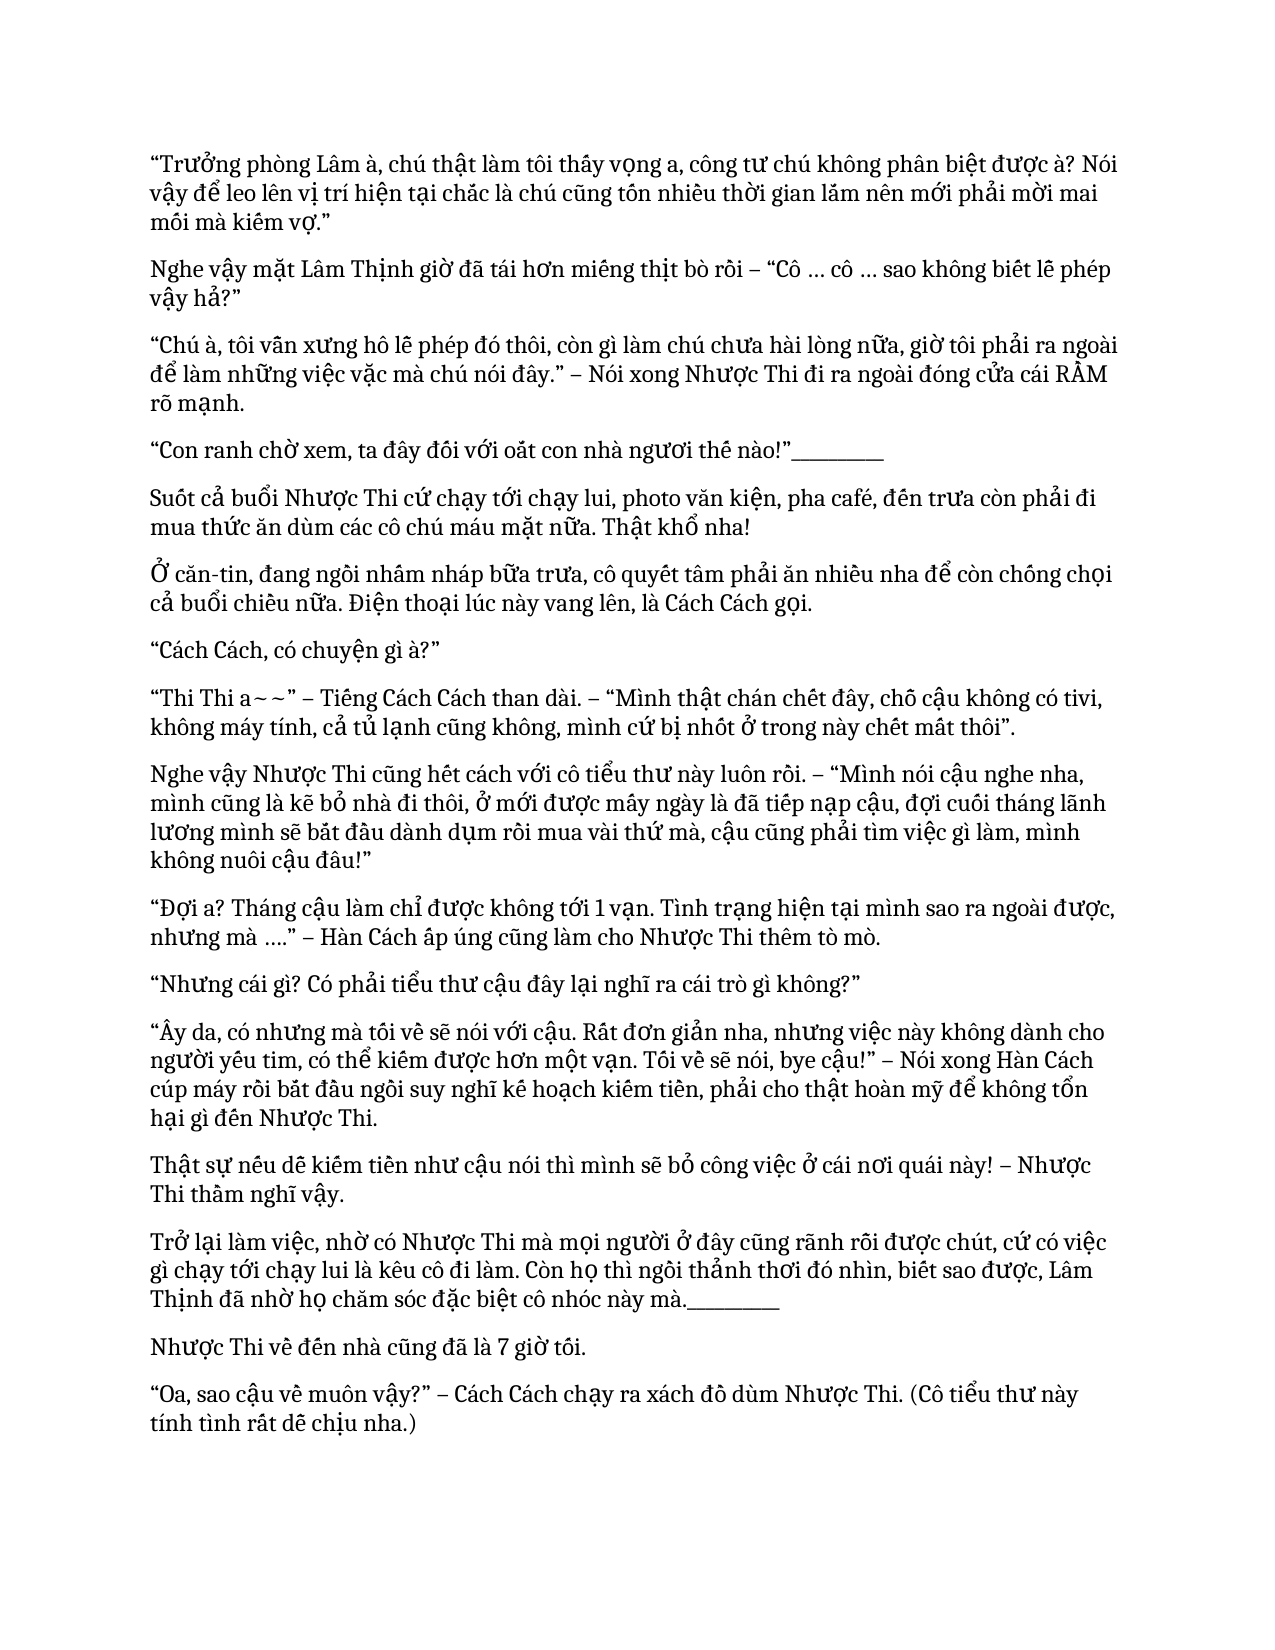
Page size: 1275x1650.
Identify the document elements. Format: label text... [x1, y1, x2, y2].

text “Nhưng cái gì? Có phải tiểu thư cậu đây lại nghĩ ra cái trò gì không?” [150, 970, 1125, 999]
text Ở căn-tin, đang ngồi nhấm nháp bữa trưa, cô quyết tâm phải ăn nhiều nha để còn chống chọi cả buổi chiều nữa. Điện thoại lúc này vang lên, là Cách Cách gọi. [150, 560, 1125, 617]
text Trở lại làm việc, nhờ có Nhược Thi mà mọi người ở đây cũng rãnh rỗi được chút, cứ có việc gì chạy tới chạy lui là kêu cô đi làm. Còn họ thì ngồi thảnh thơi đó nhìn, biết sao được, Lâm Thịnh đã nhờ họ chăm sóc đặc biệt cô nhóc này mà.__________ [150, 1227, 1125, 1314]
text “Chú à, tôi vẫn xưng hô lễ phép đó thôi, còn gì làm chú chưa hài lòng nữa, giờ tôi phải ra ngoài để làm những việc vặc mà chú nói đây.” – Nói xong Nhược Thi đi ra ngoài đóng cửa cái RẦM rõ mạnh. [150, 331, 1125, 417]
text Nhược Thi về đến nhà cũng đã là 7 giờ tối. [150, 1332, 1125, 1361]
text Nghe vậy Nhược Thi cũng hết cách với cô tiểu thư này luôn rồi. – “Mình nói cậu nghe nha, mình cũng là kẽ bỏ nhà đi thôi, ở mới được mấy ngày là đã tiếp nạp cậu, đợi cuối tháng lãnh lương mình sẽ bắt đầu dành dụm rồi mua vài thứ mà, cậu cũng phải tìm việc gì làm, mình không nuôi cậu đâu!” [150, 760, 1125, 875]
text “Thi Thi a~~” – Tiếng Cách Cách than dài. – “Mình thật chán chết đây, chỗ cậu không có tivi, không máy tính, cả tủ lạnh cũng không, mình cứ bị nhốt ở trong này chết mất thôi”. [150, 684, 1125, 741]
text Thật sự nếu dễ kiếm tiền như cậu nói thì mình sẽ bỏ công việc ở cái nơi quái này! – Nhược Thi thầm nghĩ vậy. [150, 1151, 1125, 1209]
text “Oa, sao cậu về muôn vậy?” – Cách Cách chạy ra xách đồ dùm Nhược Thi. (Cô tiểu thư này tính tình rất dễ chịu nha.) [150, 1380, 1125, 1437]
text “Cách Cách, có chuyện gì à?” [150, 636, 1125, 665]
text “Trưởng phòng Lâm à, chú thật làm tôi thấy vọng a, công tư chú không phân biệt được à? Nói vậy để leo lên vị trí hiện tại chắc là chú cũng tốn nhiều thời gian lắm nên mới phải mời mai mối mà kiếm vợ.” [150, 150, 1125, 236]
text Suốt cả buổi Nhược Thi cứ chạy tới chạy lui, photo văn kiện, pha café, đến trưa còn phải đi mua thức ăn dùm các cô chú máu mặt nữa. Thật khổ nha! [150, 484, 1125, 541]
text Nghe vậy mặt Lâm Thịnh giờ đã tái hơn miếng thịt bò rồi – “Cô … cô … sao không biết lễ phép vậy hả?” [150, 255, 1125, 312]
text “Đợi a? Tháng cậu làm chỉ được không tới 1 vạn. Tình trạng hiện tại mình sao ra ngoài được, nhưng mà ….” – Hàn Cách ấp úng cũng làm cho Nhược Thi thêm tò mò. [150, 894, 1125, 951]
text “Ây da, có nhưng mà tối về sẽ nói với cậu. Rất đơn giản nha, nhưng việc này không dành cho người yếu tim, có thể kiếm được hơn một vạn. Tối về sẽ nói, bye cậu!” – Nói xong Hàn Cách cúp máy rồi bắt đầu ngồi suy nghĩ kế hoạch kiếm tiền, phải cho thật hoàn mỹ để không tổn hại gì đến Nhược Thi. [150, 1017, 1125, 1132]
text “Con ranh chờ xem, ta đây đối với oắt con nhà ngươi thế nào!”__________ [150, 436, 1125, 465]
